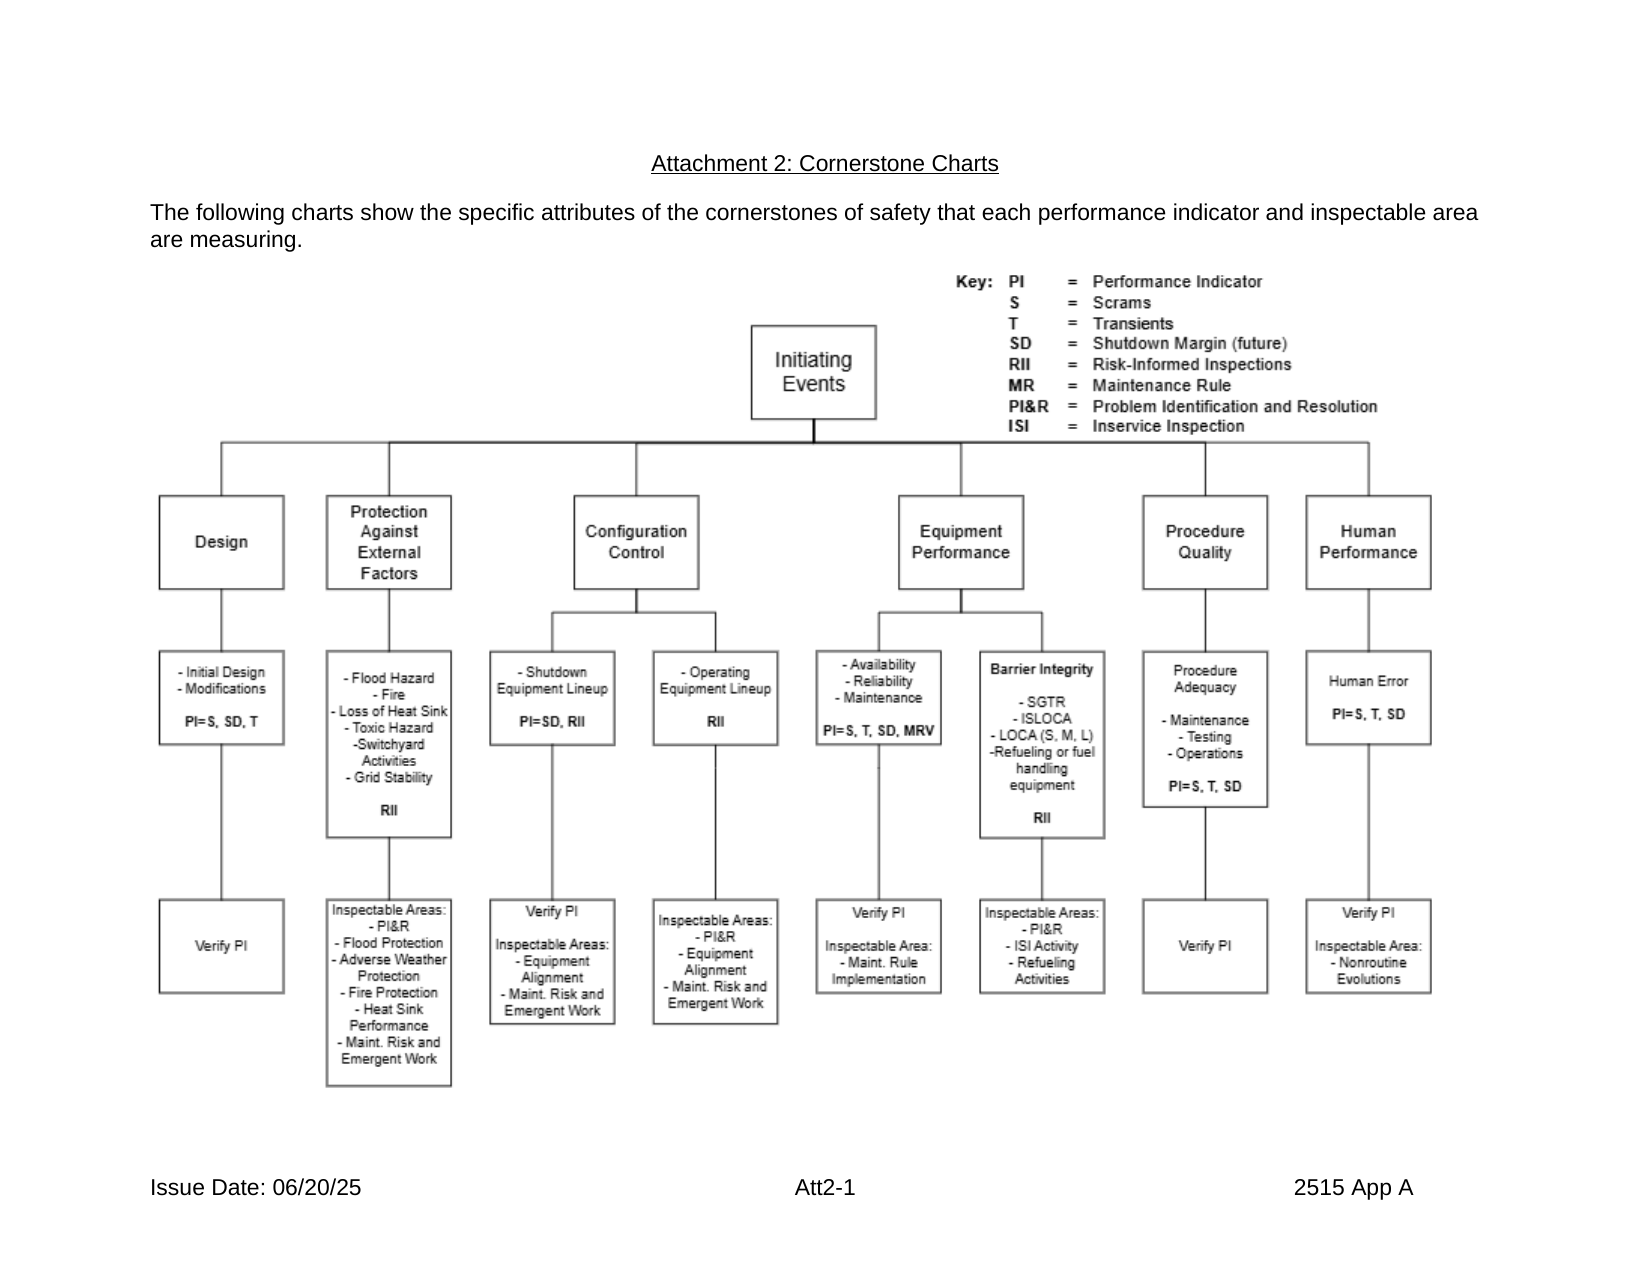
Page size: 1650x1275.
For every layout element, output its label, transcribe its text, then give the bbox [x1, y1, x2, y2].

text The following charts show the specific attributes of the cornerstones of safety that each performance indicator and inspectable area are measuring. [150, 199, 1500, 252]
title Attachment 2: Cornerstone Charts [150, 150, 1500, 176]
picture [150, 274, 1444, 1091]
